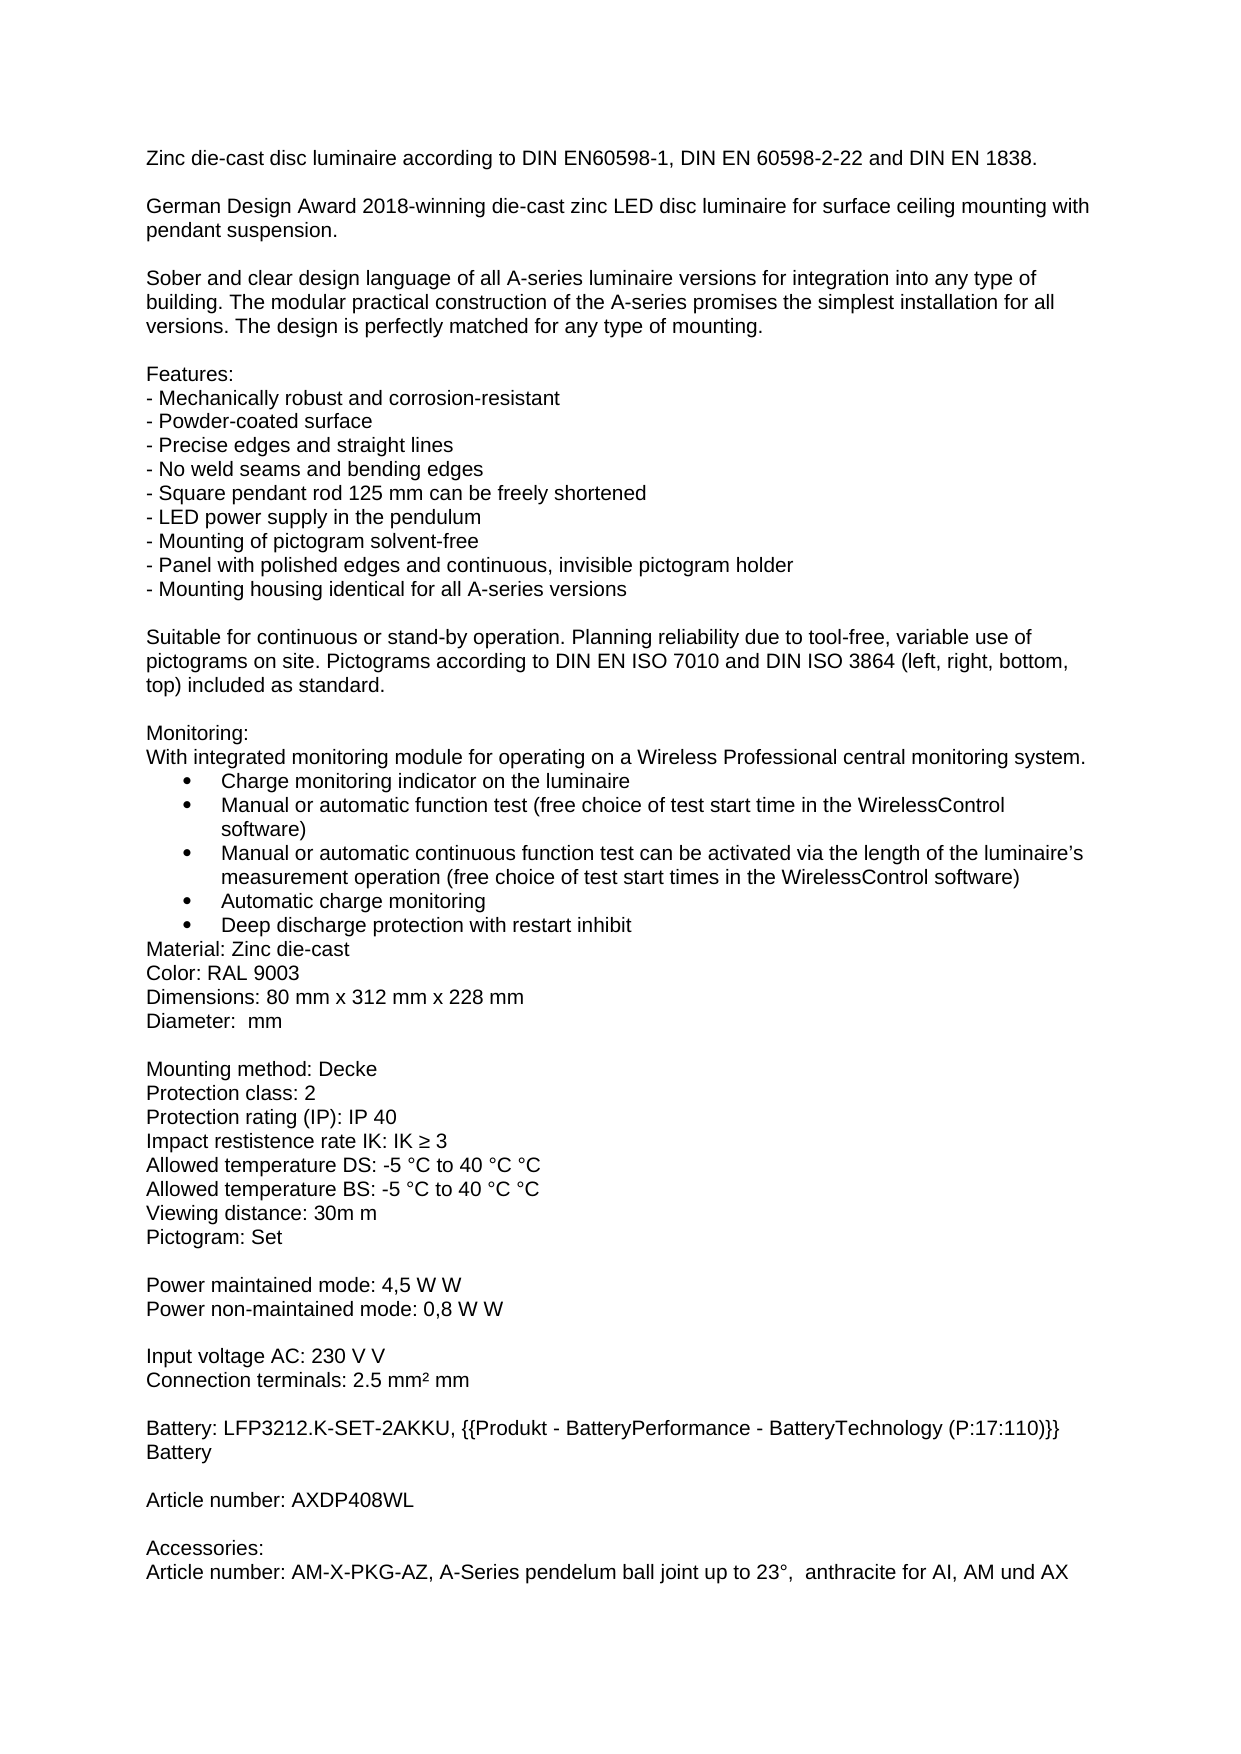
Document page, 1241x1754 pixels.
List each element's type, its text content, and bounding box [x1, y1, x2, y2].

list Automatic charge monitoring [183, 889, 1094, 913]
text Protection rating (IP): IP 40 [146, 1105, 1094, 1129]
list Deep discharge protection with restart inhibit [183, 913, 1094, 937]
text Viewing distance: 30m m [146, 1201, 1094, 1224]
text Allowed temperature DS: -5 °C to 40 °C °C [146, 1153, 1094, 1177]
text Monitoring: [146, 721, 1094, 745]
list Charge monitoring indicator on the luminaire [183, 769, 1094, 793]
text Power maintained mode: 4,5 W W [146, 1272, 1094, 1296]
text Accessories: [146, 1536, 1094, 1560]
text Article number: AM-X-PKG-AZ, A-Series pendelum ball joint up to 23°, anthracite for AI, AM und AX [146, 1560, 1094, 1584]
text Color: RAL 9003 [146, 961, 1094, 985]
text Dimensions: 80 mm x 312 mm x 228 mm [146, 985, 1094, 1009]
text Pictogram: Set [146, 1224, 1094, 1248]
text Protection class: 2 [146, 1081, 1094, 1105]
text Connection terminals: 2.5 mm² mm [146, 1368, 1094, 1392]
text Mounting method: Decke [146, 1057, 1094, 1081]
list Manual or automatic continuous function test can be activated via the length of the luminaire’s measurement operation (free choice of test start times in the WirelessControl software) [183, 841, 1094, 889]
text Material: Zinc die-cast [146, 937, 1094, 961]
list Manual or automatic function test (free choice of test start time in the WirelessControl software) [183, 793, 1094, 841]
text Allowed temperature BS: -5 °C to 40 °C °C [146, 1177, 1094, 1201]
text Input voltage AC: 230 V V [146, 1344, 1094, 1368]
text Article number: AXDP408WL [146, 1488, 1094, 1512]
text Zinc die-cast disc luminaire according to DIN EN60598-1, DIN EN 60598-2-22 and DIN EN 1838.German Design Award 2018-winning die-cast zinc LED disc luminaire for surface ceiling mounting with pendant suspension. Sober and clear design language of all A-series luminaire versions for integration into any type of building. The modular practical construction of the A-series promises the simplest installation for all versions. The design is perfectly matched for any type of mounting. Features:- Mechanically robust and corrosion-resistant- Powder-coated surface- Precise edges and straight lines- No weld seams and bending edges- Square pendant rod 125 mm can be freely shortened- LED power supply in the pendulum- Mounting of pictogram solvent-free- Panel with polished edges and continuous, invisible pictogram holder- Mounting housing identical for all A-series versionsSuitable for continuous or stand-by operation. Planning reliability due to tool-free, variable use of pictograms on site. Pictograms according to DIN EN ISO 7010 and DIN ISO 3864 (left, right, bottom, top) included as standard. [146, 146, 1094, 697]
text Power non-maintained mode: 0,8 W W [146, 1296, 1094, 1320]
text Diameter: mm [146, 1009, 1094, 1033]
text Impact restistence rate IK: IK ≥ 3 [146, 1129, 1094, 1153]
text Battery: LFP3212.K-SET-2AKKU, {{Produkt - BatteryPerformance - BatteryTechnology (P:17:110)}} Battery [146, 1416, 1094, 1464]
text With integrated monitoring module for operating on a Wireless Professional central monitoring system. [146, 745, 1094, 769]
